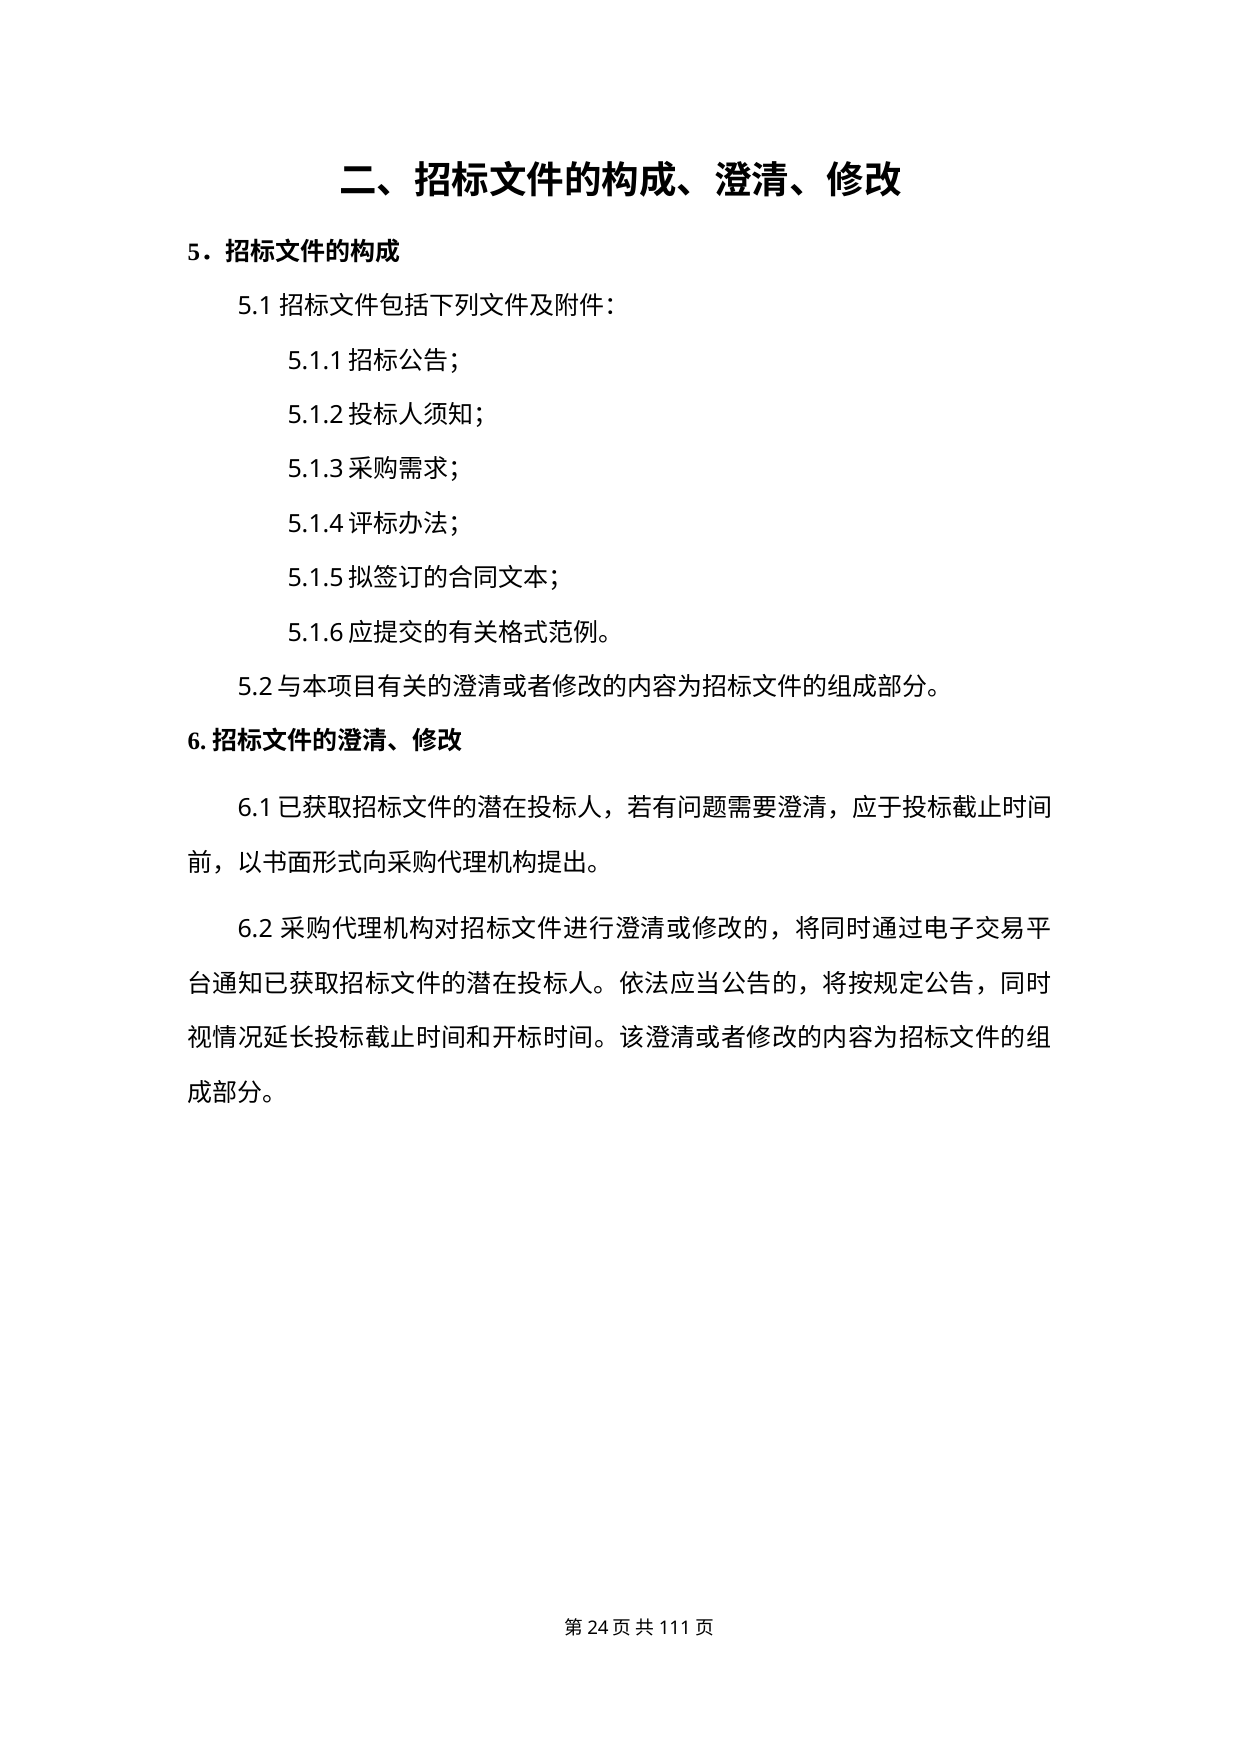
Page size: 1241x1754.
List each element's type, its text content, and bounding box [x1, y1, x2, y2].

text 5.1.2投标人须知； [187, 394, 1053, 431]
subtitle 6. 招标文件的澄清、修改 [187, 721, 1053, 757]
text 6.1已获取招标文件的潜在投标人，若有问题需要澄清，应于投标截止时间前，以书面形式向采购代理机构提出。 [187, 788, 1053, 878]
text 5.1.1招标公告； [187, 340, 1053, 376]
text 5.1.6应提交的有关格式范例。 [187, 612, 1053, 648]
text 6.2 采购代理机构对招标文件进行澄清或修改的，将同时通过电子交易平台通知已获取招标文件的潜在投标人。依法应当公告的，将按规定公告，同时视情况延长投标截止时间和开标时间。该澄清或者修改的内容为招标文件的组成部分。 [187, 909, 1053, 1108]
text 5.2与本项目有关的澄清或者修改的内容为招标文件的组成部分。 [187, 666, 1053, 703]
text 5.1.3采购需求； [187, 449, 1053, 485]
subtitle 5．招标文件的构成 [187, 231, 1053, 268]
subtitle 二、招标文件的构成、澄清、修改 [187, 150, 1053, 204]
text 5.1.4评标办法； [187, 503, 1053, 539]
text 5.1.5拟签订的合同文本； [187, 558, 1053, 594]
text 5.1 招标文件包括下列文件及附件： [187, 286, 1053, 322]
